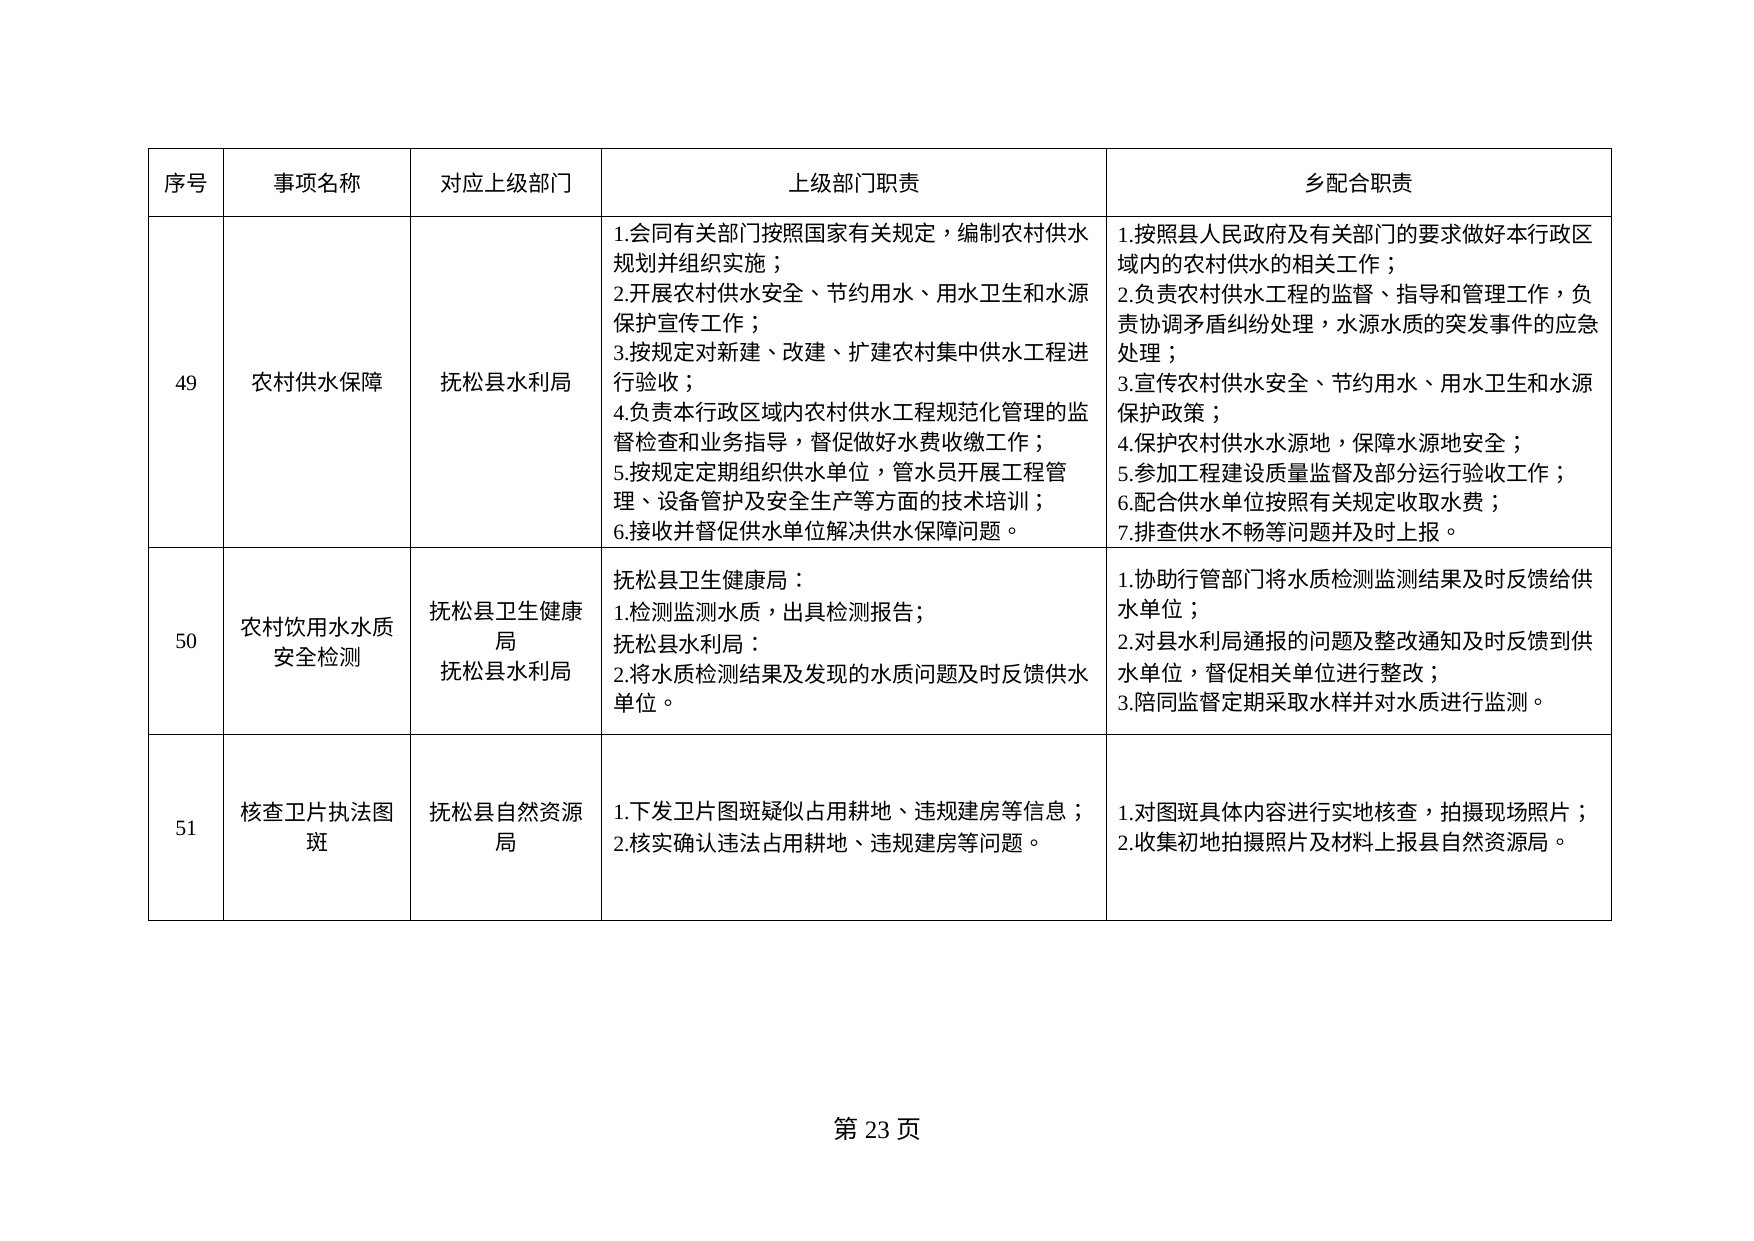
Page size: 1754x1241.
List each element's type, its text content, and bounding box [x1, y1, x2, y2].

table_cell 抚松县自然资源局 [411, 735, 601, 920]
table_cell 抚松县卫生健康局 抚松县水利局 [411, 548, 601, 733]
table_cell 49 [149, 217, 223, 547]
table_header 上级部门职责 [602, 149, 1106, 216]
table_cell 51 [149, 735, 223, 920]
table_header 事项名称 [224, 149, 410, 216]
table_cell 农村供水保障 [224, 217, 410, 547]
table_cell 农村饮用水水质安全检测 [224, 548, 410, 733]
table_cell 50 [149, 548, 223, 733]
table_cell 1.会同有关部门按照国家有关规定，编制农村供水规划并组织实施； 2.开展农村供水安全、节约用水、用水卫生和水源保护宣传工作； 3.按规定对新建、改建、扩建农村集中供水工程进行验收； 4.负责本行政区域内农村供水工程规范化管理的监督检查和业务指导，督促做好水费收缴工作； 5.按规定定期组织供水单位，管水员开展工程管理、设备管护及安全生产等方面的技术培训； 6.接收并督促供水单位解决供水保障问题。 [602, 217, 1106, 547]
table_cell 抚松县水利局 [411, 217, 601, 547]
table_header 乡配合职责 [1107, 149, 1611, 216]
table_cell 抚松县卫生健康局： 1.检测监测水质，出具检测报告； 抚松县水利局： 2.将水质检测结果及发现的水质问题及时反馈供水单位。 [602, 548, 1106, 733]
table_header 序号 [149, 149, 223, 216]
table_cell 1.下发卫片图斑疑似占用耕地、违规建房等信息； 2.核实确认违法占用耕地、违规建房等问题。 [602, 735, 1106, 920]
table_cell 1.按照县人民政府及有关部门的要求做好本行政区域内的农村供水的相关工作； 2.负责农村供水工程的监督、指导和管理工作，负责协调矛盾纠纷处理，水源水质的突发事件的应急处理； 3.宣传农村供水安全、节约用水、用水卫生和水源保护政策； 4.保护农村供水水源地，保障水源地安全； 5.参加工程建设质量监督及部分运行验收工作； 6.配合供水单位按照有关规定收取水费； 7.排查供水不畅等问题并及时上报。 [1107, 217, 1611, 547]
table_cell 1.对图斑具体内容进行实地核查，拍摄现场照片； 2.收集初地拍摄照片及材料上报县自然资源局。 [1107, 735, 1611, 920]
table_header 对应上级部门 [411, 149, 601, 216]
table_cell 核查卫片执法图斑 [224, 735, 410, 920]
table_cell 1.协助行管部门将水质检测监测结果及时反馈给供水单位； 2.对县水利局通报的问题及整改通知及时反馈到供水单位，督促相关单位进行整改； 3.陪同监督定期采取水样并对水质进行监测。 [1107, 548, 1611, 733]
